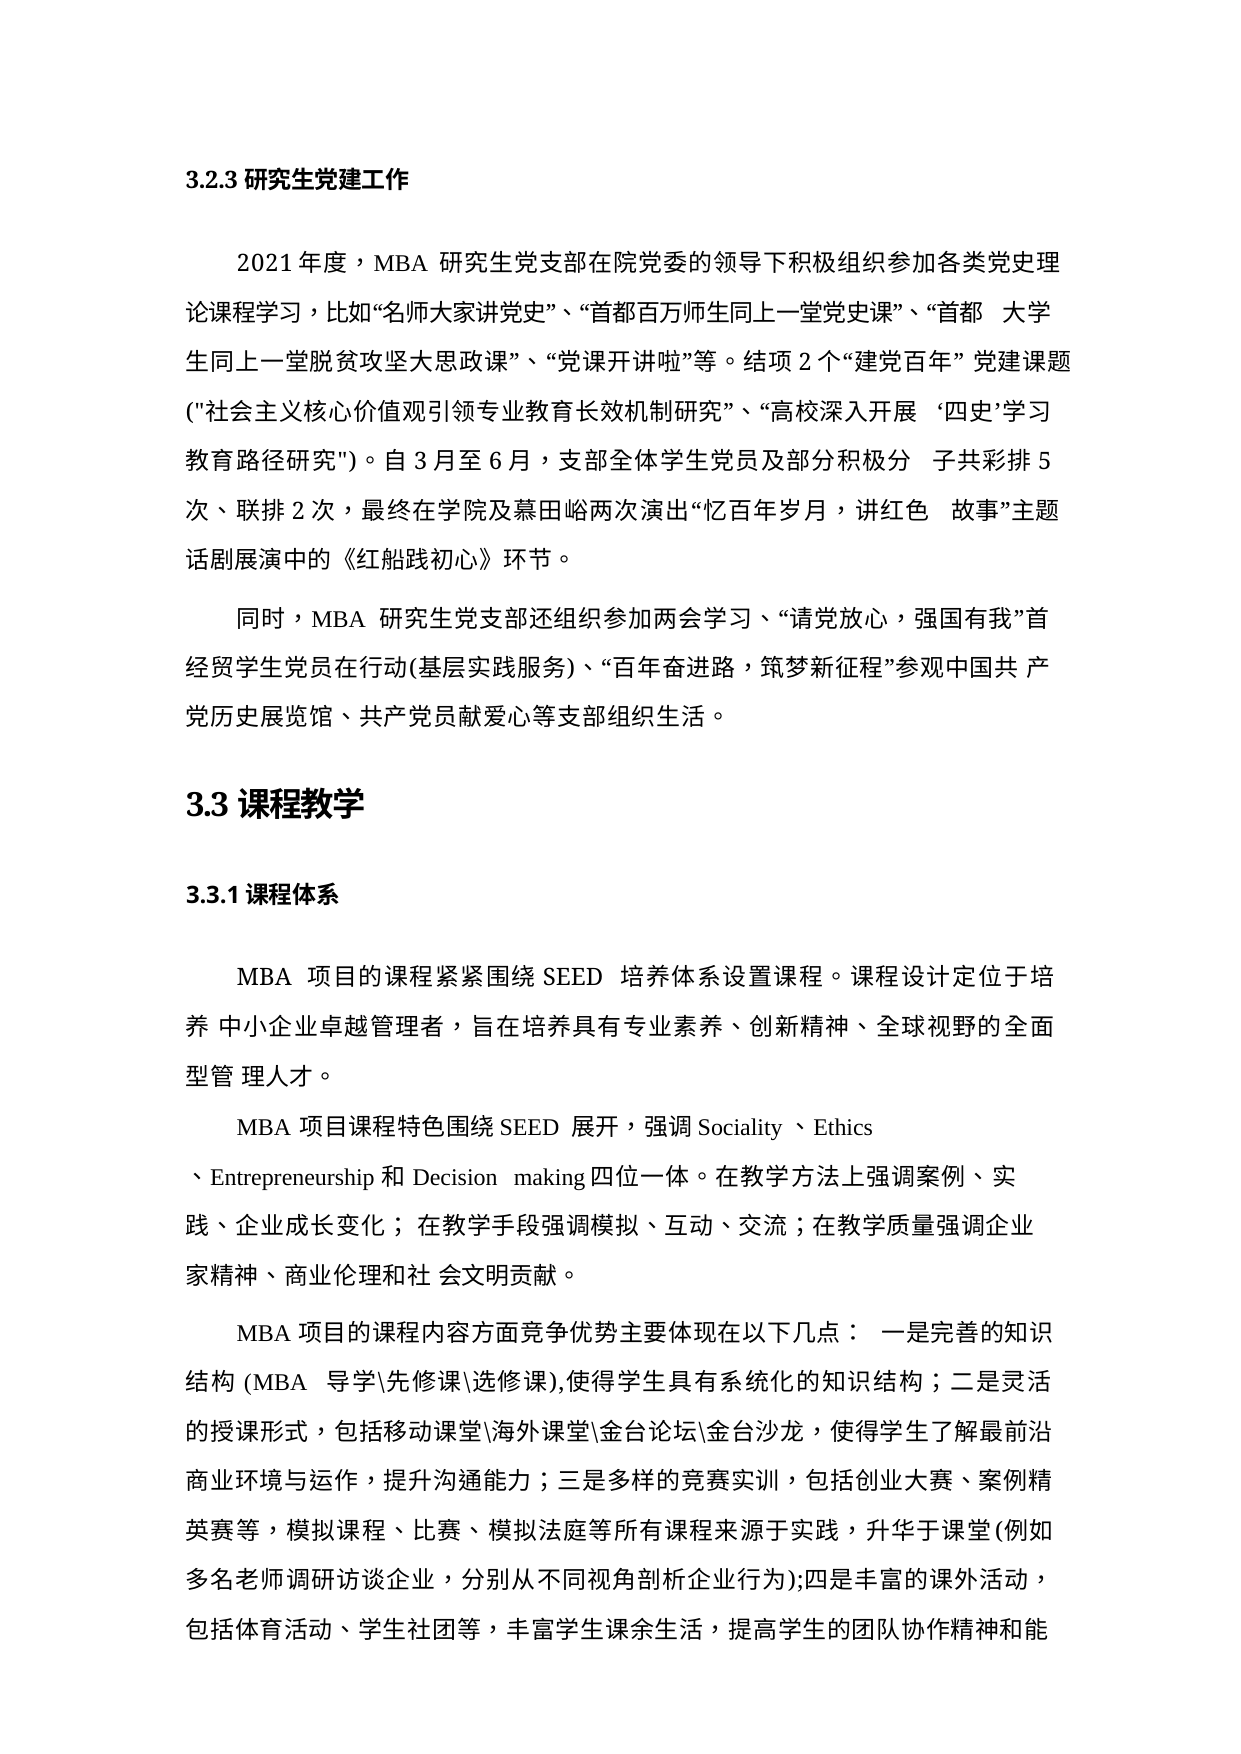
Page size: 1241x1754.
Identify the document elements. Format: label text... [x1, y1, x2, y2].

text 3.2.3 研究生党建工作 [186, 165, 1072, 195]
text 同时，MBA 研究生党支部还组织参加两会学习、“请党放心，强国有我”首 经贸学生党员在行动(基层实践服务)、“百年奋进路，筑梦新征程”参观中国共 产党历史展览馆、共产党员献爱心等支部组织生活。 [185, 602, 1050, 732]
text MBA 项目课程特色围绕SEED 展开，强调Sociality 、Ethics 、Entrepreneurship 和 Decision making四位一体。在教学方法上强调案例、实践、企业成长变化； 在教学手段强调模拟、互动、交流；在教学质量强调企业家精神、商业伦理和社 会文明贡献。 [185, 1110, 1053, 1291]
text MBA 项目的课程内容方面竞争优势主要体现在以下几点： 一是完善的知识 结构 (MBA 导学\先修课\选修课),使得学生具有系统化的知识结构；二是灵活 的授课形式，包括移动课堂\海外课堂\金台论坛\金台沙龙，使得学生了解最前沿 商业环境与运作，提升沟通能力；三是多样的竞赛实训，包括创业大赛、案例精 英赛等，模拟课程、比赛、模拟法庭等所有课程来源于实践，升华于课堂(例如 多名老师调研访谈企业，分别从不同视角剖析企业行为);四是丰富的课外活动， 包括体育活动、学生社团等，丰富学生课余生活，提高学生的团队协作精神和能 [185, 1316, 1053, 1645]
text 3.3.1课程体系 [186, 880, 1072, 910]
text 2021年度，MBA 研究生党支部在院党委的领导下积极组织参加各类党史理 论课程学习，比如“名师大家讲党史”、“首都百万师生同上一堂党史课”、“首都 大学生同上一堂脱贫攻坚大思政课”、“党课开讲啦”等。结项2个“建党百年” 党建课题("社会主义核心价值观引领专业教育长效机制研究”、“高校深入开展 ‘四史’学习教育路径研究")。自3月至6月，支部全体学生党员及部分积极分 子共彩排5次、联排2次，最终在学院及慕田峪两次演出“忆百年岁月，讲红色 故事”主题话剧展演中的《红船践初心》环节。 [185, 246, 1072, 576]
text MBA 项目的课程紧紧围绕SEED 培养体系设置课程。课程设计定位于培养 中小企业卓越管理者，旨在培养具有专业素养、创新精神、全球视野的全面型管 理人才。 [185, 960, 1054, 1092]
text 3.3 课程教学 [186, 783, 1072, 824]
